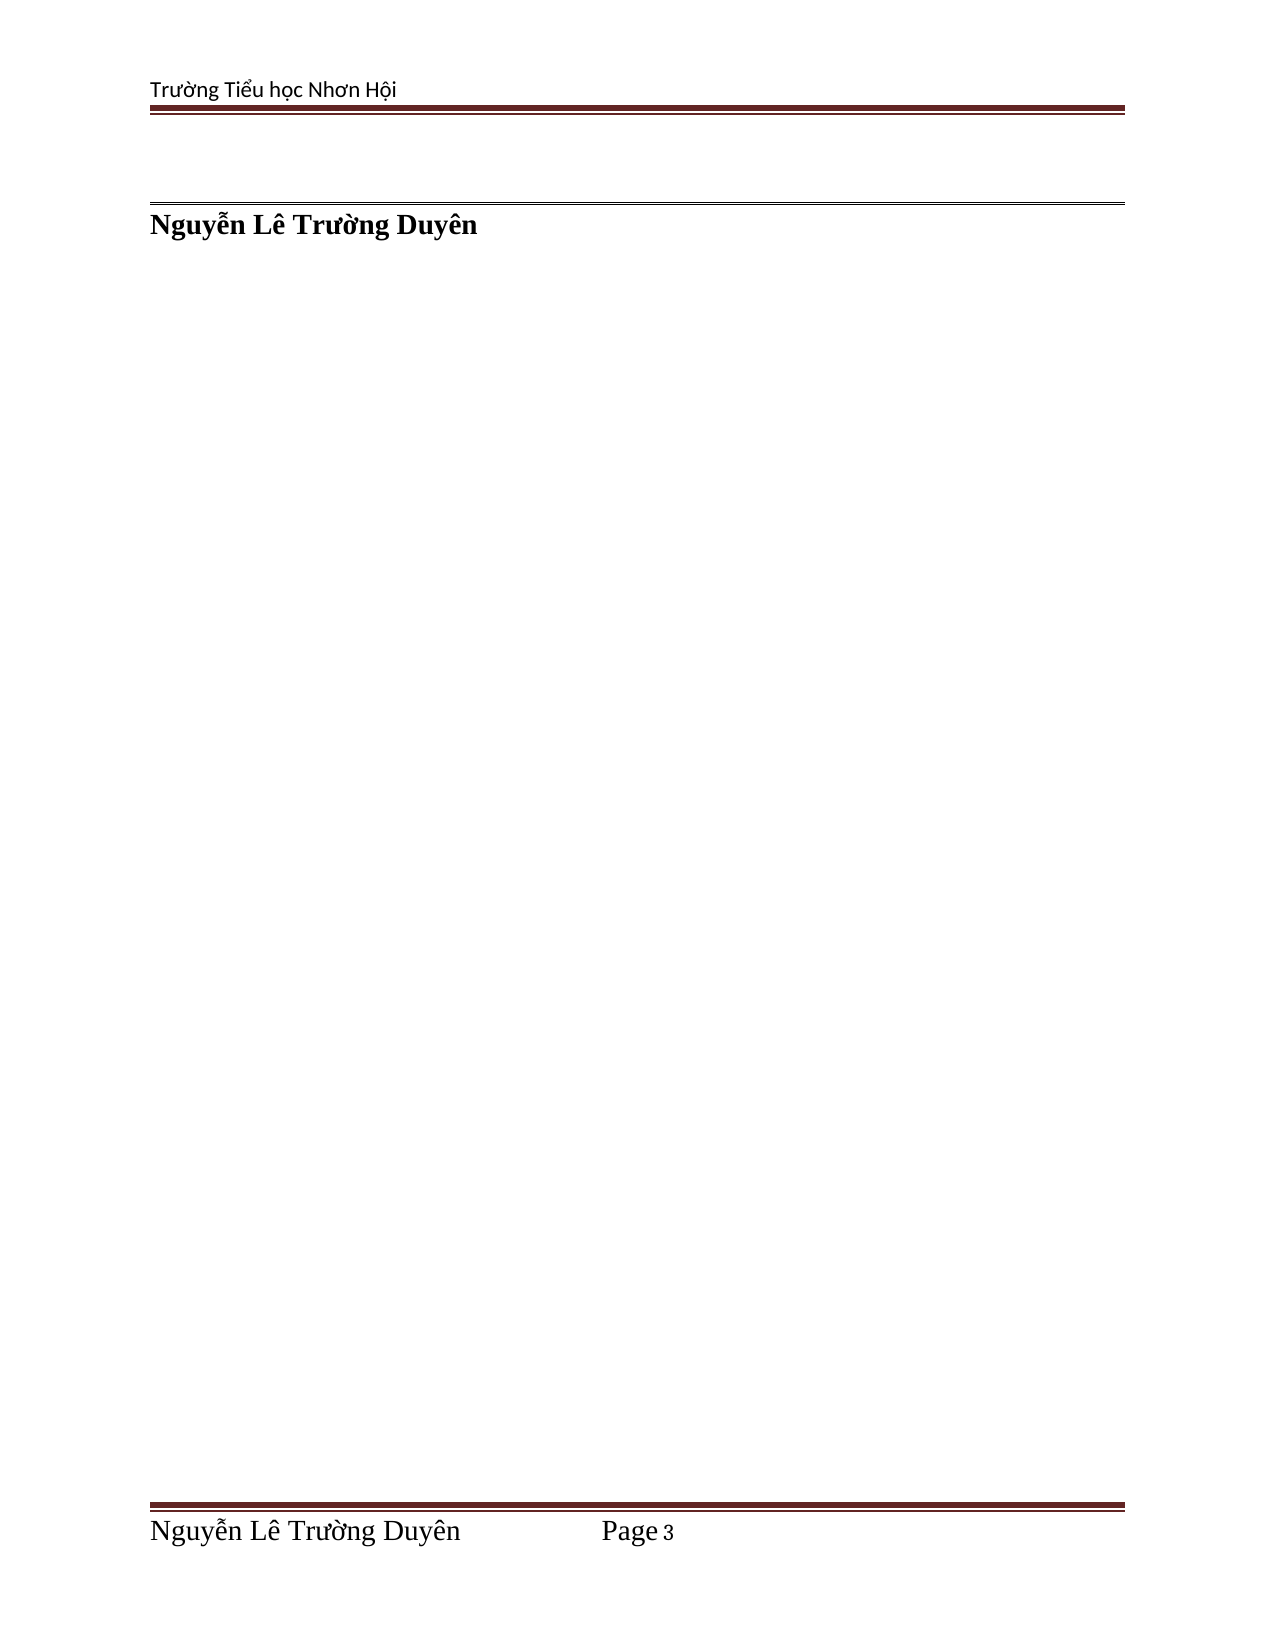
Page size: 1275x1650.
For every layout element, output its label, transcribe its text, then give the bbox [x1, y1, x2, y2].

text Nguyễn Lê Trường Duyên [150, 205, 1125, 241]
